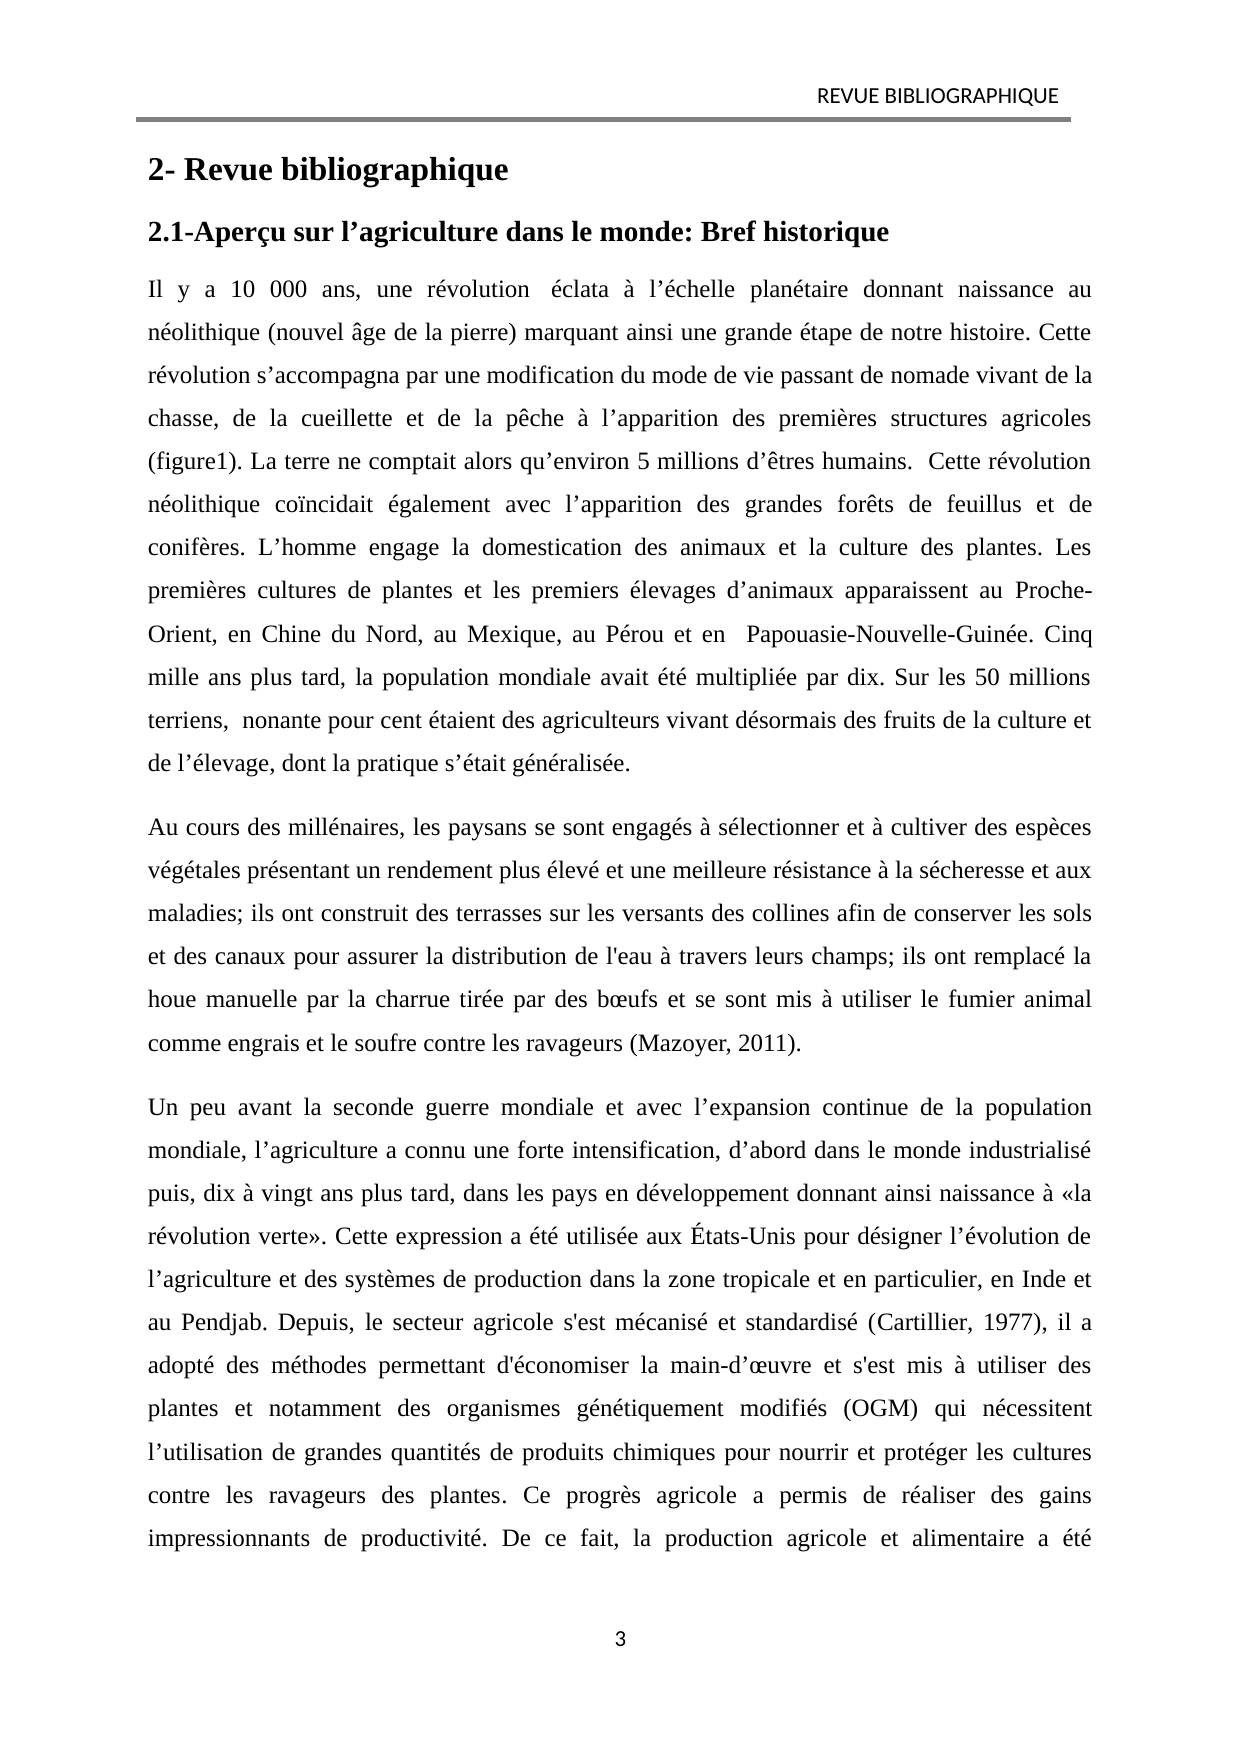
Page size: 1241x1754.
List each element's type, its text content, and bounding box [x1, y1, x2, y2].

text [148, 1092, 1093, 1552]
text Il y a 10 000 ans, une révolution éclata à l’échelle planétaire donnant naissance au néolithique (nouvel âge de la pierre) marquant ainsi une grande étape de notre histoire. Cette révolution s’accompagna par une modification du mode de vie passant de nomade vivant de la chasse, de la cueillette et de la pêche à l’apparition des premières structures agricoles (figure1). La terre ne comptait alors qu’environ 5 millions d’êtres humains. Cette révolution néolithique coïncidait également avec l’apparition des grandes forêts de feuillus et de conifères. L’homme engage la domestication des animaux et la culture des plantes. Les premières cultures de plantes et les premiers élevages d’animaux apparaissent au Proche-Orient, en Chine du Nord, au Mexique, au Pérou et en Papouasie-Nouvelle-Guinée. Cinq mille ans plus tard, la population mondiale avait été multipliée par dix. Sur les 50 millions terriens, nonante pour cent étaient des agriculteurs vivant désormais des fruits de la culture et de l’élevage, dont la pratique s’était généralisée. [148, 274, 1093, 777]
text 2.1-Aperçu sur l’agriculture dans le monde: Bref historique [148, 214, 1093, 248]
text 2- Revue bibliographique [148, 149, 1093, 188]
text Au cours des millénaires, les paysans se sont engagés à sélectionner et à cultiver des espèces végétales présentant un rendement plus élevé et une meilleure résistance à la sécheresse et aux maladies; ils ont construit des terrasses sur les versants des collines afin de conserver les sols et des canaux pour assurer la distribution de l'eau à travers leurs champs; ils ont remplacé la houe manuelle par la charrue tirée par des bœufs et se sont mis à utiliser le fumier animal comme engrais et le soufre contre les ravageurs (Mazoyer, 2011). [148, 812, 1093, 1056]
